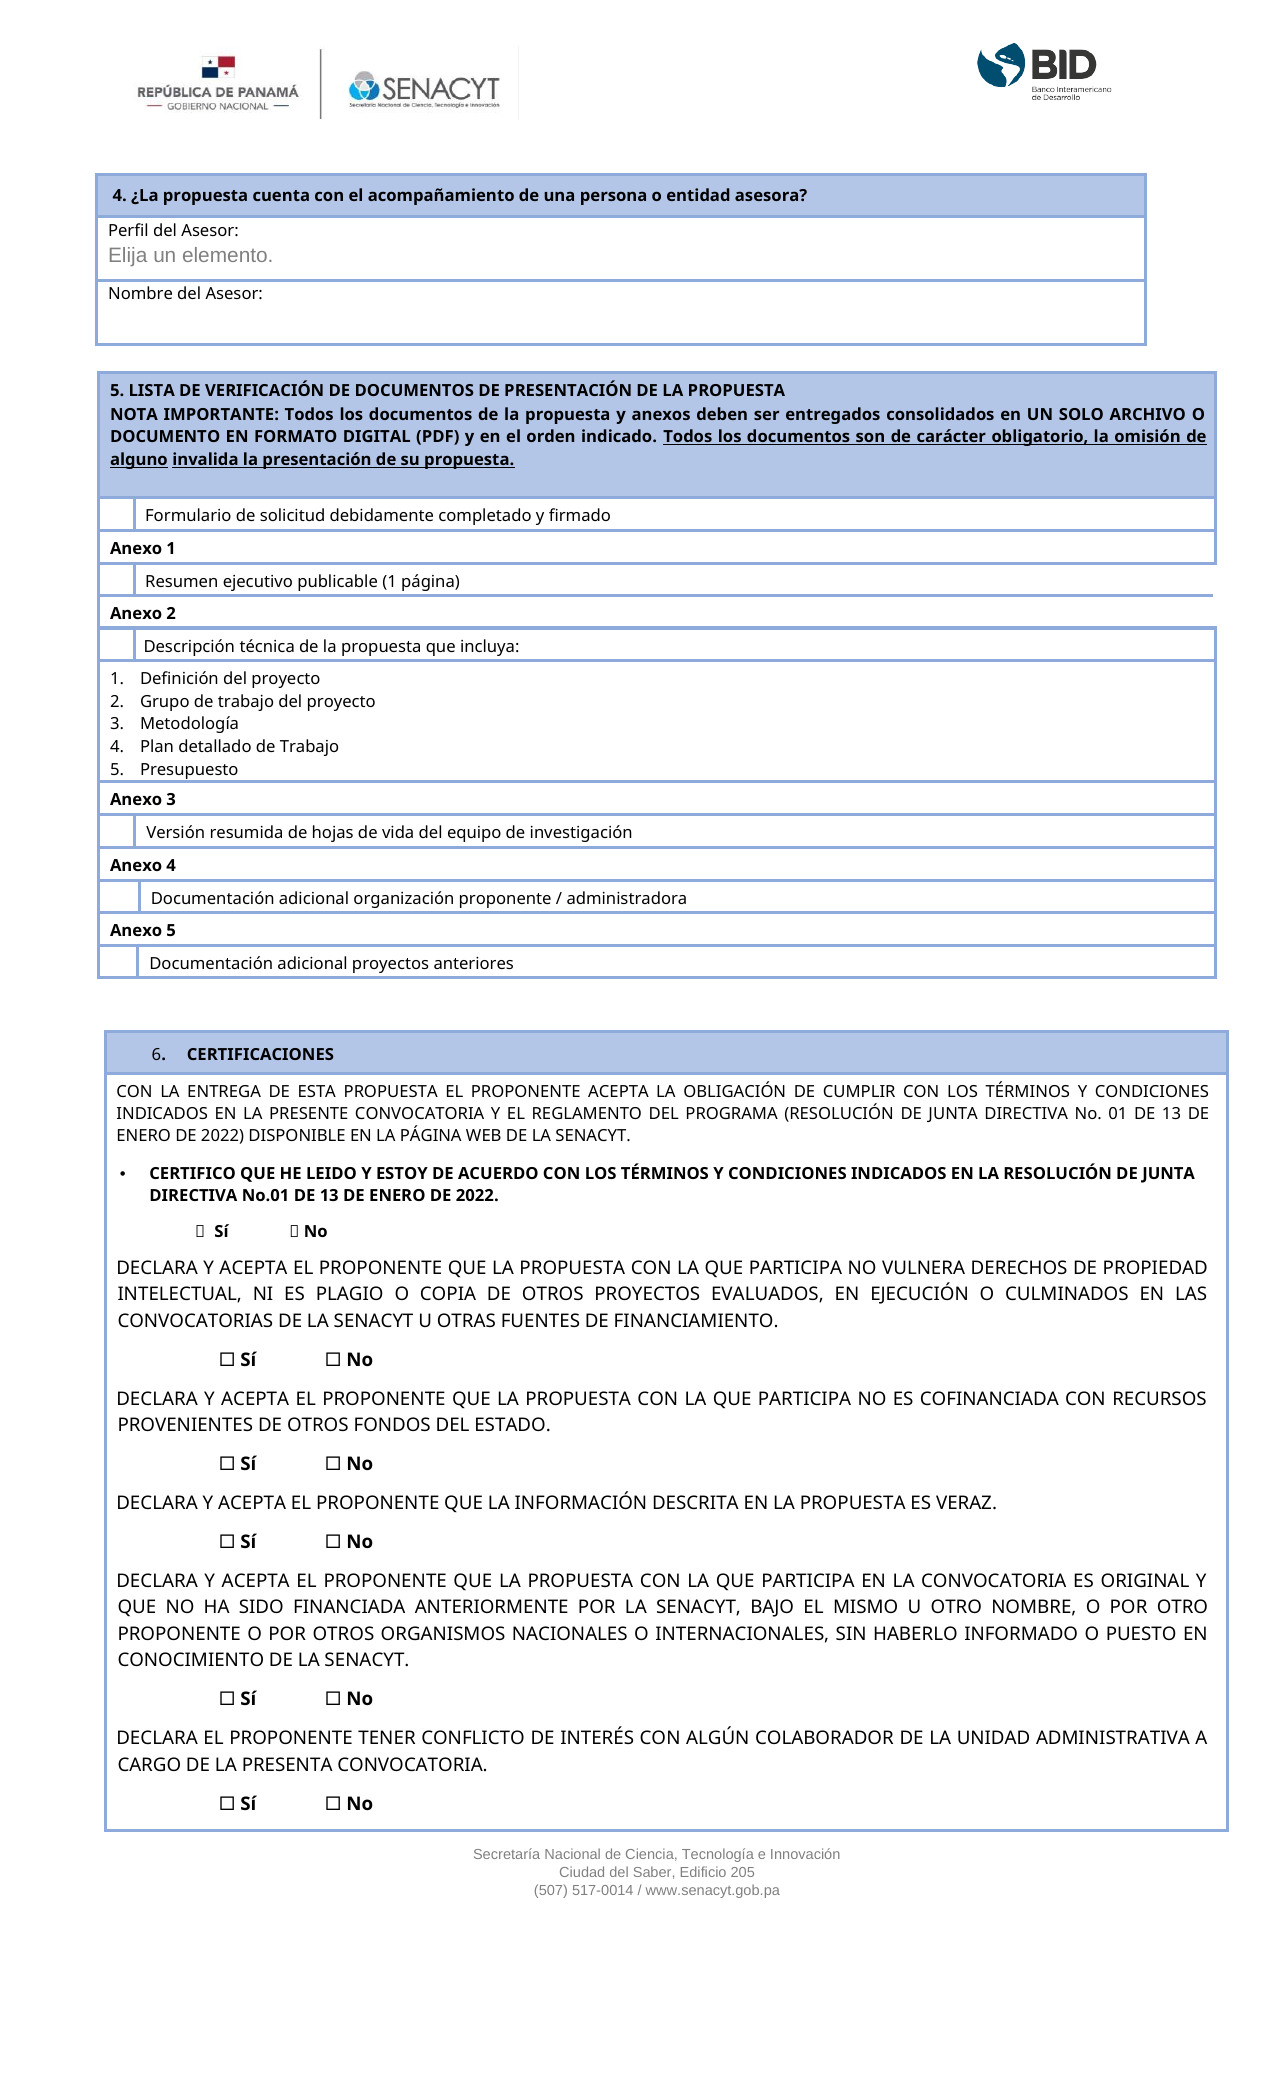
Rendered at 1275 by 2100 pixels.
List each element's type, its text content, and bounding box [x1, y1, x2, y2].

table_cell Versión resumida de hojas de vida del equipo de investigación [136, 816, 1214, 846]
picture [971, 36, 1119, 105]
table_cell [107, 1075, 1226, 1829]
table_cell [100, 499, 133, 529]
table_cell [100, 630, 133, 659]
table_cell Anexo 3 [100, 783, 1214, 813]
table_cell Formulario de solicitud debidamente completado y firmado [136, 499, 1214, 529]
table_cell Descripción técnica de la propuesta que incluya: [136, 630, 1214, 659]
table_header 6. CERTIFICACIONES [107, 1033, 1226, 1072]
table_cell Documentación adicional organización proponente / administradora [141, 882, 1214, 911]
table_cell Definición del proyecto Grupo de trabajo del proyecto Metodología Plan detallado de Trabajo Presupuesto [100, 662, 1214, 780]
table_cell Anexo 2 [100, 594, 1216, 626]
table_cell [100, 882, 138, 911]
table_cell Nombre del Asesor: [98, 282, 1144, 343]
table_cell [100, 565, 133, 594]
picture [132, 46, 519, 120]
table_cell Resumen ejecutivo publicable (1 página) [136, 565, 1216, 594]
table_cell [100, 816, 133, 846]
table_cell [100, 947, 136, 976]
table_header 5. LISTA DE VERIFICACIÓN DE DOCUMENTOS DE PRESENTACIÓN DE LA PROPUESTA NOTA IMPORTANTE: Todos los documentos de la propuesta y anexos deben ser entregados consolidados en UN SOLO ARCHIVO O DOCUMENTO EN FORMATO DIGITAL (PDF) y en el orden indicado. Todos los documentos son de carácter obligatorio, la omisión de alguno invalida la presentación de su propuesta. [100, 374, 1214, 496]
table_cell Perfil del Asesor: [98, 218, 1144, 279]
table_cell Documentación adicional proyectos anteriores [139, 947, 1214, 976]
table_cell Anexo 5 [100, 914, 669, 943]
table_cell Anexo 1 [100, 532, 1214, 562]
table_cell [669, 914, 1214, 943]
table_cell Anexo 4 [100, 849, 1214, 879]
table_header 4. ¿La propuesta cuenta con el acompañamiento de una persona o entidad asesora? [98, 176, 1144, 215]
